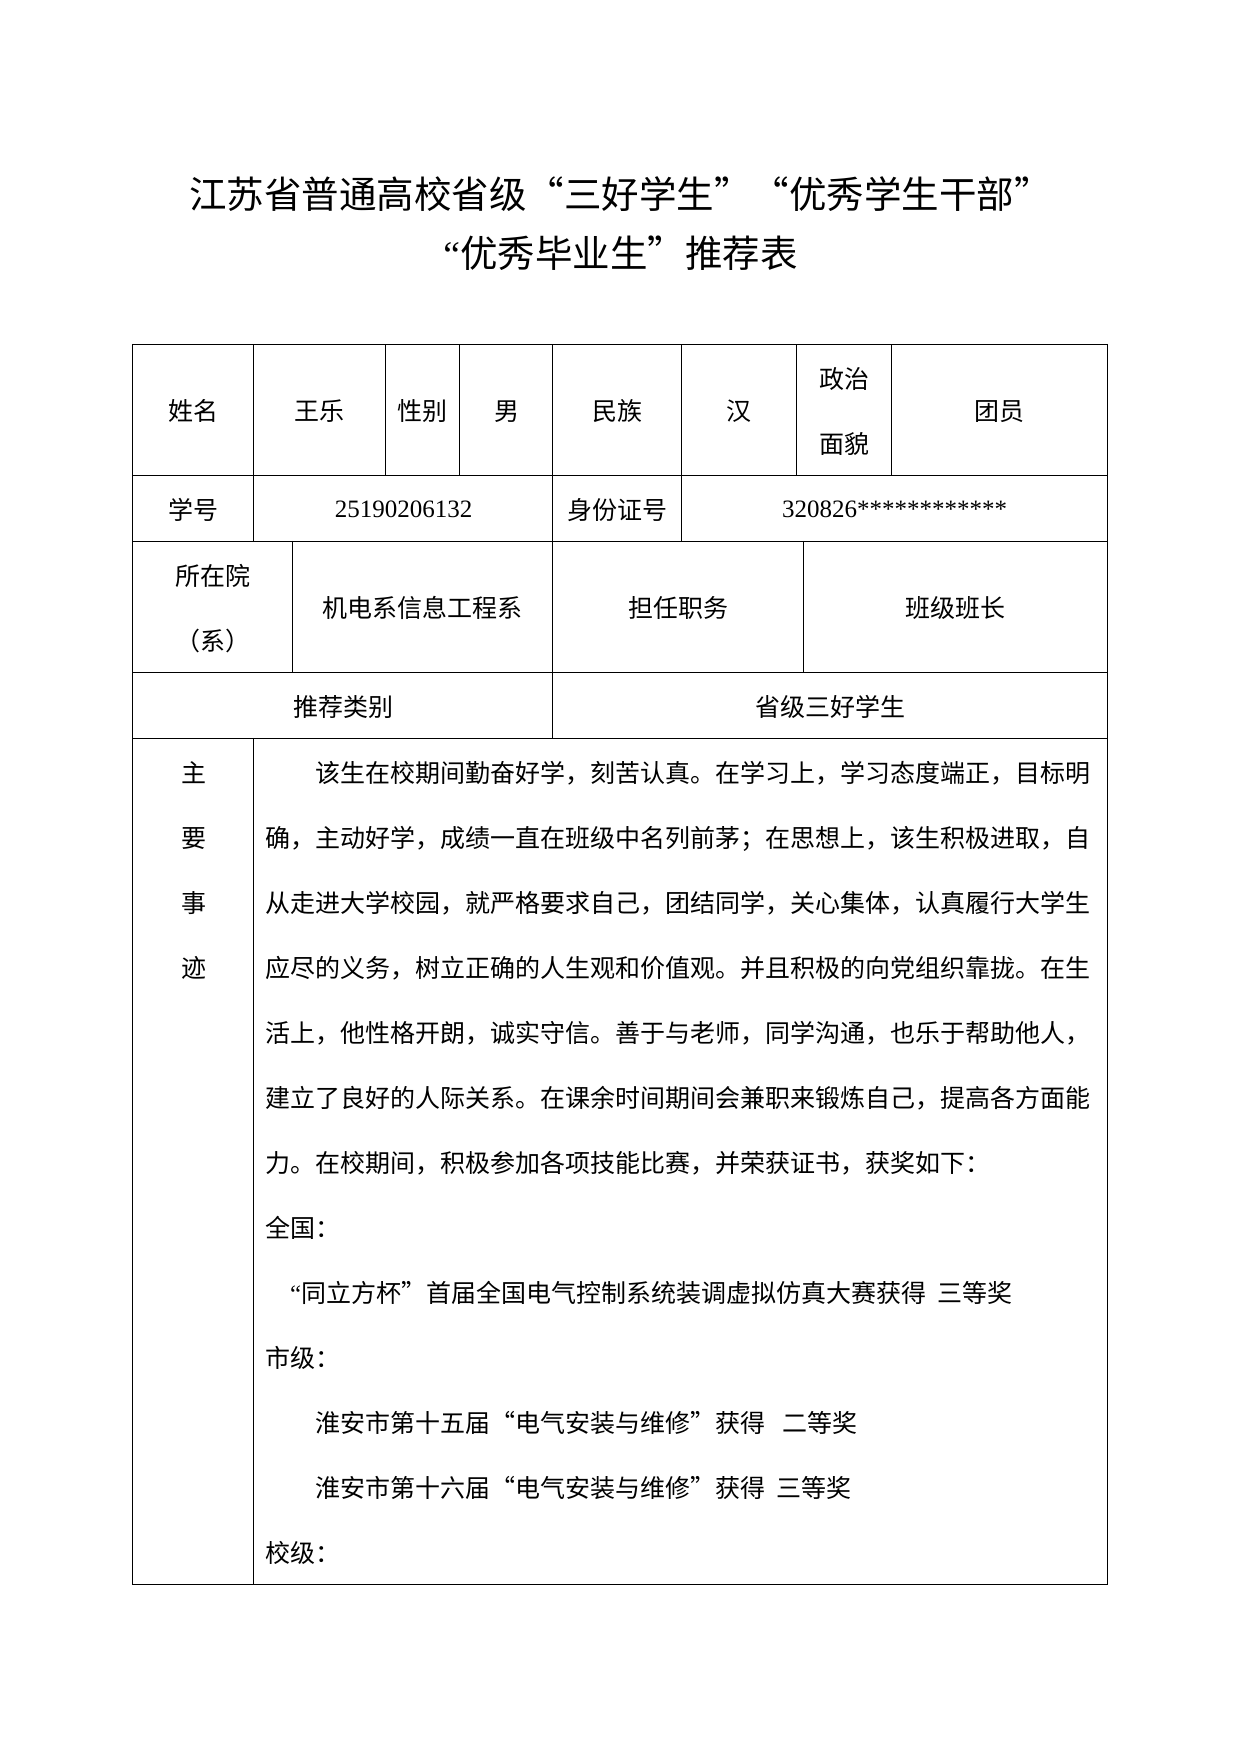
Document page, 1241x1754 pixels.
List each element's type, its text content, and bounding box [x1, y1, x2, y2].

table_cell 推荐类别 [133, 673, 552, 738]
table_cell 担任职务 [553, 542, 803, 672]
table_header 民族 [553, 345, 681, 475]
table_cell 所在院（系） [133, 542, 292, 672]
text “优秀毕业生”推荐表 [165, 220, 1075, 279]
table_cell 主 要 事 迹 [133, 739, 253, 1584]
table_header 性别 [386, 345, 459, 475]
table_header 政治面貌 [797, 345, 891, 475]
table_cell 学号 [133, 476, 253, 541]
table_cell 班级班长 [804, 542, 1107, 672]
text 江苏省普通高校省级“三好学生”“优秀学生干部” [165, 162, 1075, 220]
table_cell 320826************ [682, 476, 1107, 541]
table_cell 机电系信息工程系 [293, 542, 552, 672]
table_cell 省级三好学生 [553, 673, 1107, 738]
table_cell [254, 739, 1107, 1584]
table_header 男 [460, 345, 552, 475]
table_header 王乐 [254, 345, 385, 475]
table_header 姓名 [133, 345, 253, 475]
table_cell 25190206132 [254, 476, 552, 541]
table_header 汉 [682, 345, 796, 475]
table_cell 身份证号 [553, 476, 681, 541]
table_header 团员 [892, 345, 1107, 475]
